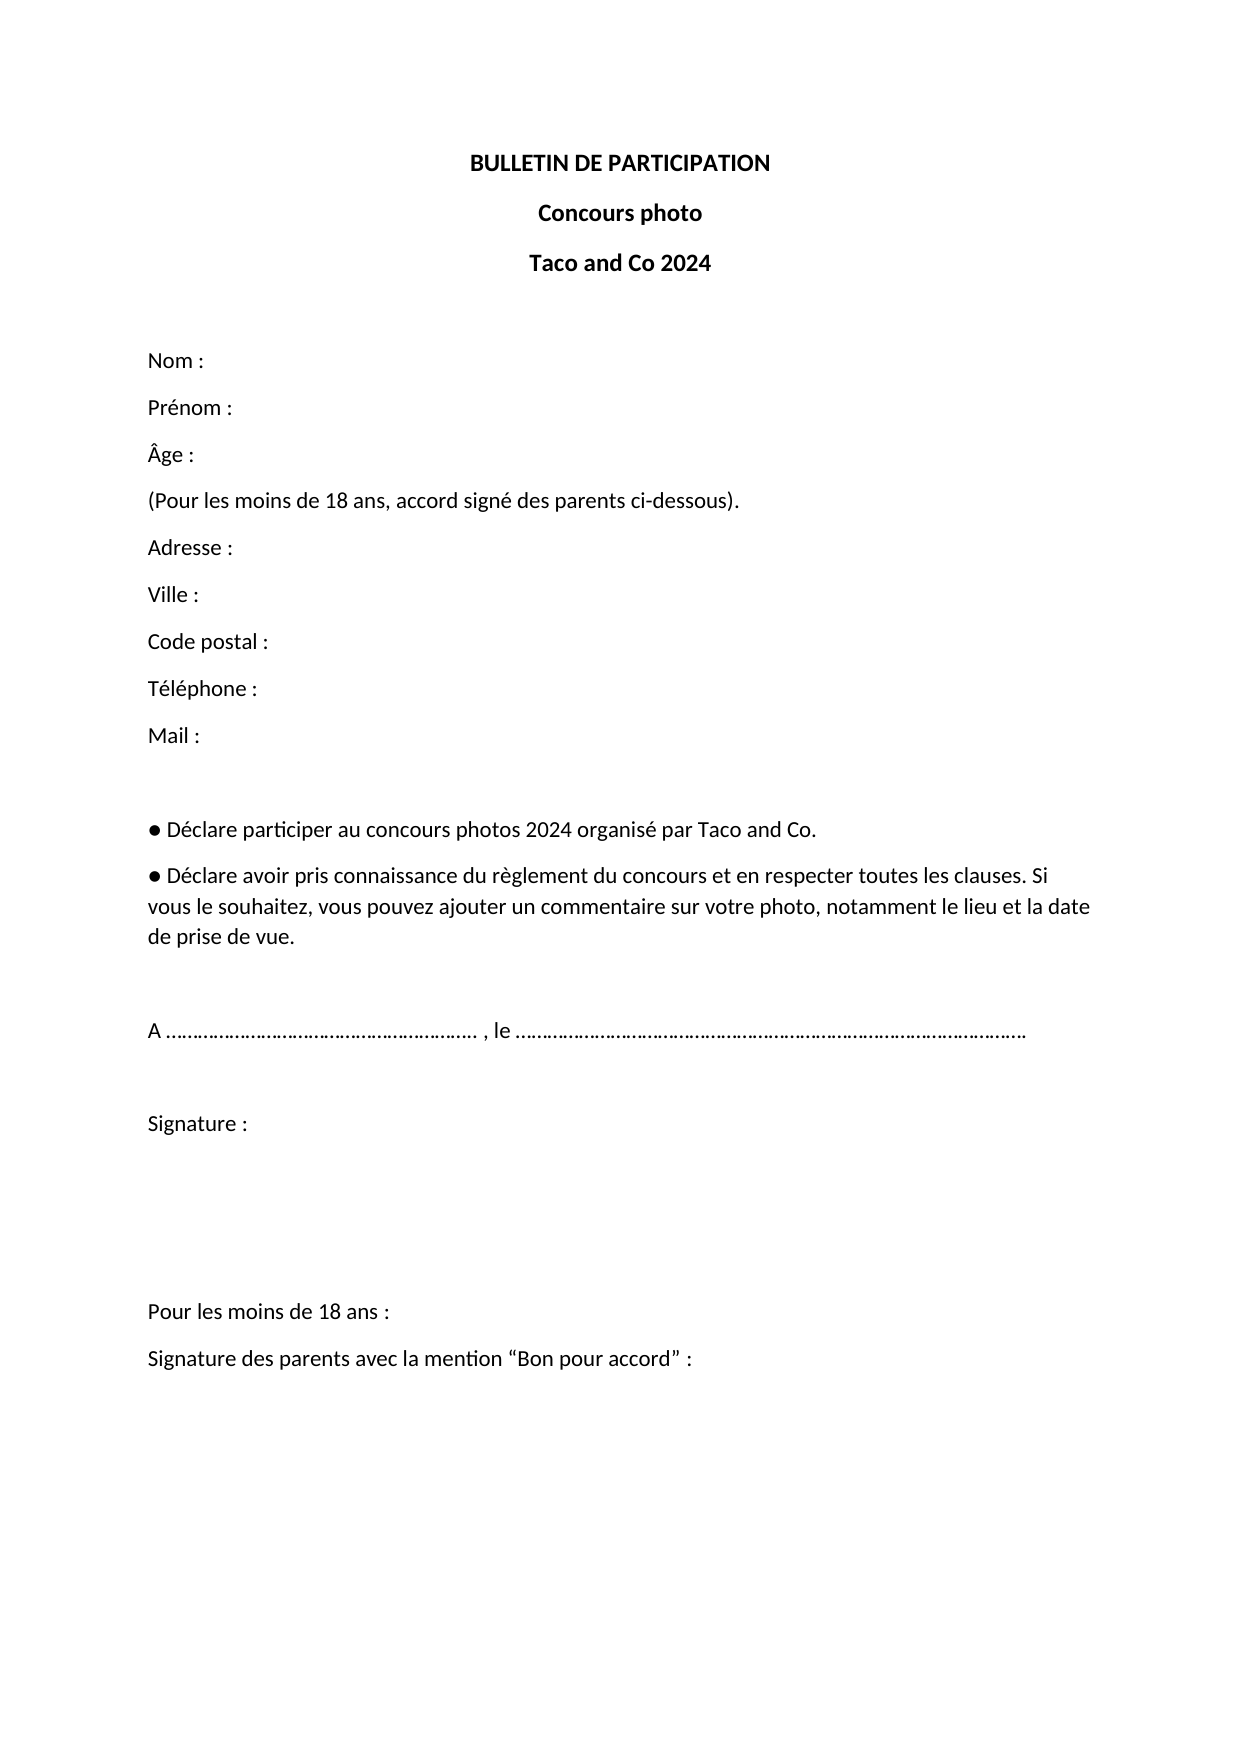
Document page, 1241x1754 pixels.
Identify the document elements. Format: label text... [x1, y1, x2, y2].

text Téléphone : [148, 674, 1093, 702]
text Âge : [148, 440, 1093, 468]
text ● Déclare participer au concours photos 2024 organisé par Taco and Co. [148, 815, 1093, 843]
text Signature : [148, 1109, 1093, 1137]
text Taco and Co 2024 [148, 247, 1093, 277]
text Nom : [148, 346, 1093, 374]
text Concours photo [148, 197, 1093, 228]
text Signature des parents avec la mention “Bon pour accord” : [148, 1344, 1093, 1372]
text Ville : [148, 580, 1093, 608]
text ● Déclare avoir pris connaissance du règlement du concours et en respecter toutes les clauses. Si vous le souhaitez, vous pouvez ajouter un commentaire sur votre photo, notamment le lieu et la date de prise de vue. [148, 862, 1093, 950]
text A ………………………………………………….. , le ……………………………………………………………………………………. [148, 1016, 1093, 1044]
text Pour les moins de 18 ans : [148, 1297, 1093, 1325]
text Adresse : [148, 533, 1093, 561]
text BULLETIN DE PARTICIPATION [148, 148, 1093, 178]
text Prénom : [148, 393, 1093, 421]
text Code postal : [148, 627, 1093, 655]
text Mail : [148, 721, 1093, 749]
text (Pour les moins de 18 ans, accord signé des parents ci-dessous). [148, 487, 1093, 514]
